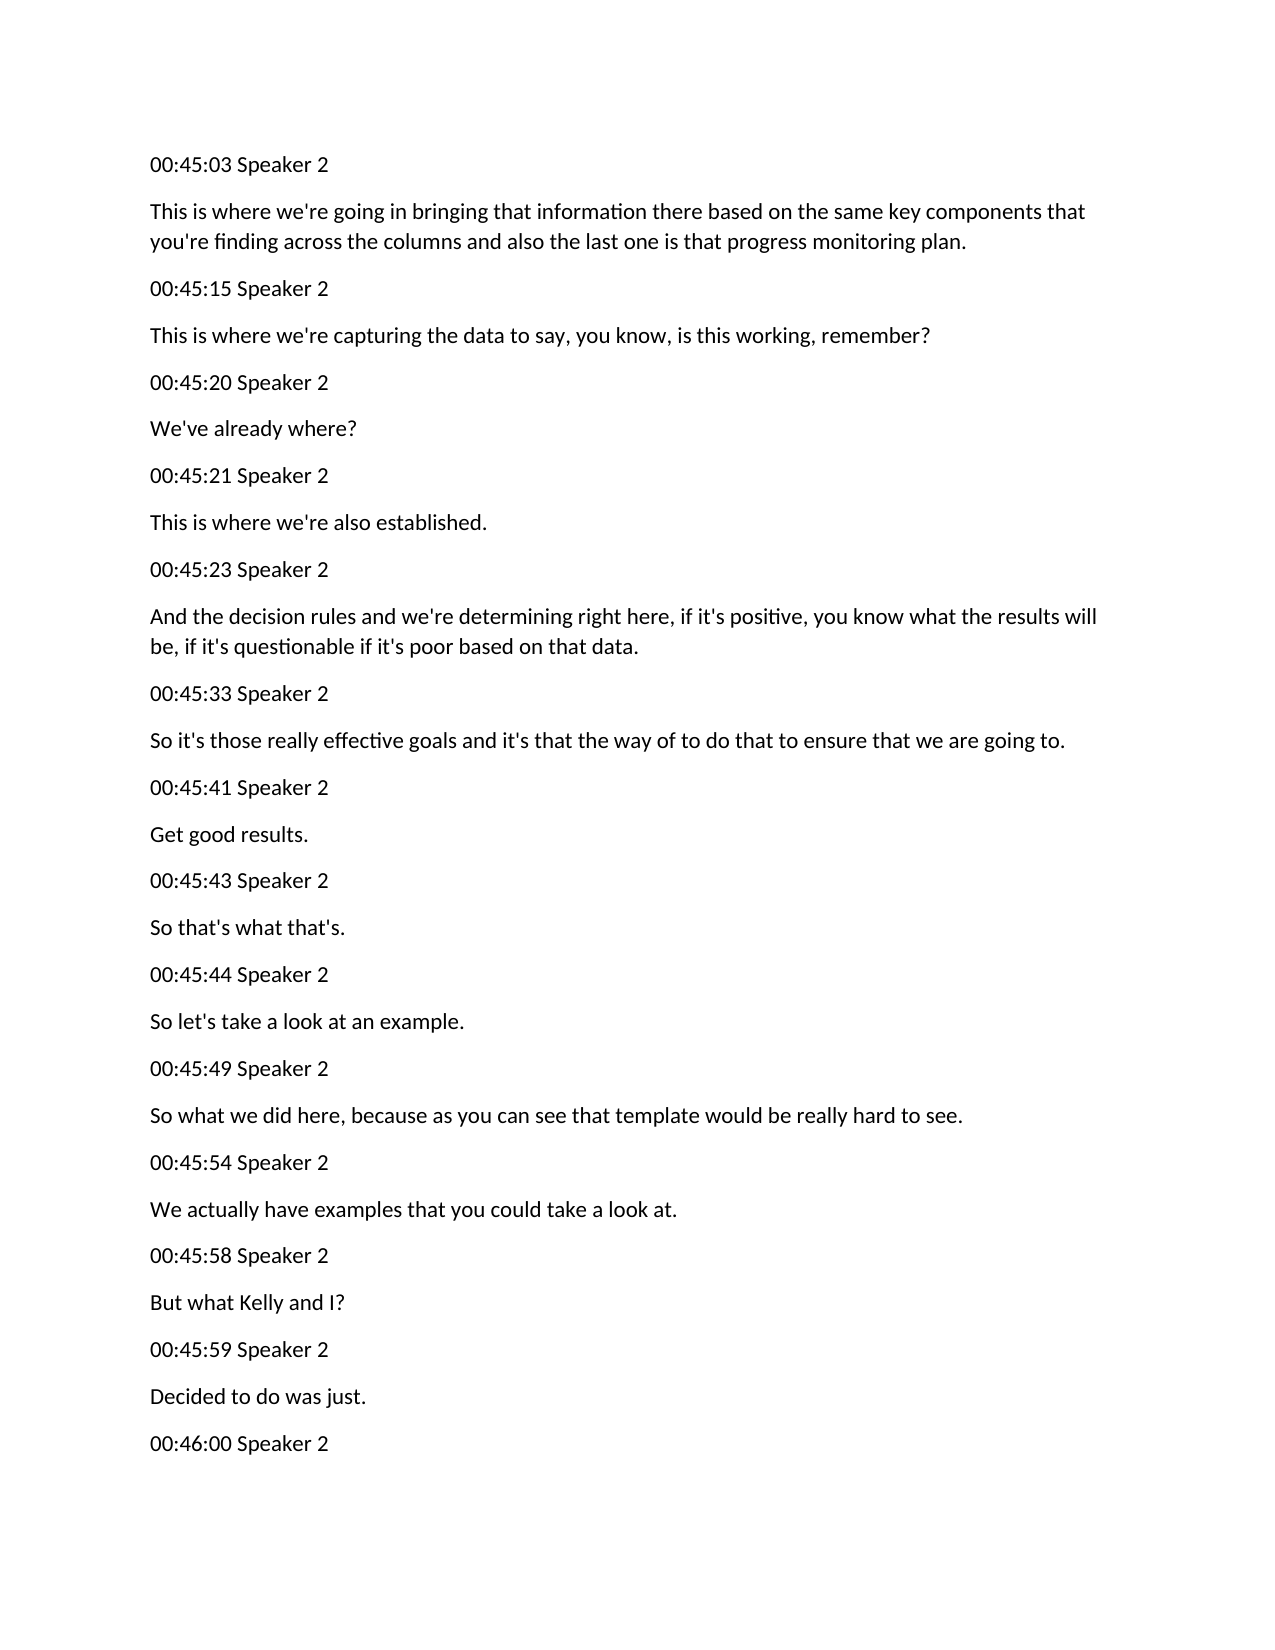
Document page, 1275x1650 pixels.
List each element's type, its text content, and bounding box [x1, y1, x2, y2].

text 00:45:03 Speaker 2 [150, 150, 1125, 178]
text Get good results. [150, 820, 1125, 848]
text And the decision rules and we're determining right here, if it's positive, you know what the results will be, if it's questionable if it's poor based on that data. [150, 602, 1125, 660]
text So let's take a look at an example. [150, 1007, 1125, 1035]
text But what Kelly and I? [150, 1288, 1125, 1317]
text 00:45:58 Speaker 2 [150, 1242, 1125, 1270]
text 00:45:21 Speaker 2 [150, 461, 1125, 489]
text 00:45:20 Speaker 2 [150, 368, 1125, 396]
text 00:45:54 Speaker 2 [150, 1148, 1125, 1176]
text This is where we're capturing the data to say, you know, is this working, remember? [150, 321, 1125, 349]
text 00:45:44 Speaker 2 [150, 960, 1125, 988]
text 00:45:15 Speaker 2 [150, 274, 1125, 302]
text So what we did here, because as you can see that template would be really hard to see. [150, 1101, 1125, 1129]
text Decided to do was just. [150, 1382, 1125, 1410]
text 00:45:49 Speaker 2 [150, 1054, 1125, 1082]
text So that's what that's. [150, 913, 1125, 942]
text 00:45:33 Speaker 2 [150, 679, 1125, 707]
text This is where we're also established. [150, 508, 1125, 536]
text We've already where? [150, 414, 1125, 443]
text 00:45:41 Speaker 2 [150, 773, 1125, 801]
text 00:46:00 Speaker 2 [150, 1429, 1125, 1457]
text 00:45:43 Speaker 2 [150, 867, 1125, 895]
text So it's those really effective goals and it's that the way of to do that to ensure that we are going to. [150, 726, 1125, 754]
text This is where we're going in bringing that information there based on the same key components that you're finding across the columns and also the last one is that progress monitoring plan. [150, 197, 1125, 255]
text 00:45:59 Speaker 2 [150, 1335, 1125, 1363]
text 00:45:23 Speaker 2 [150, 555, 1125, 583]
text We actually have examples that you could take a look at. [150, 1195, 1125, 1223]
